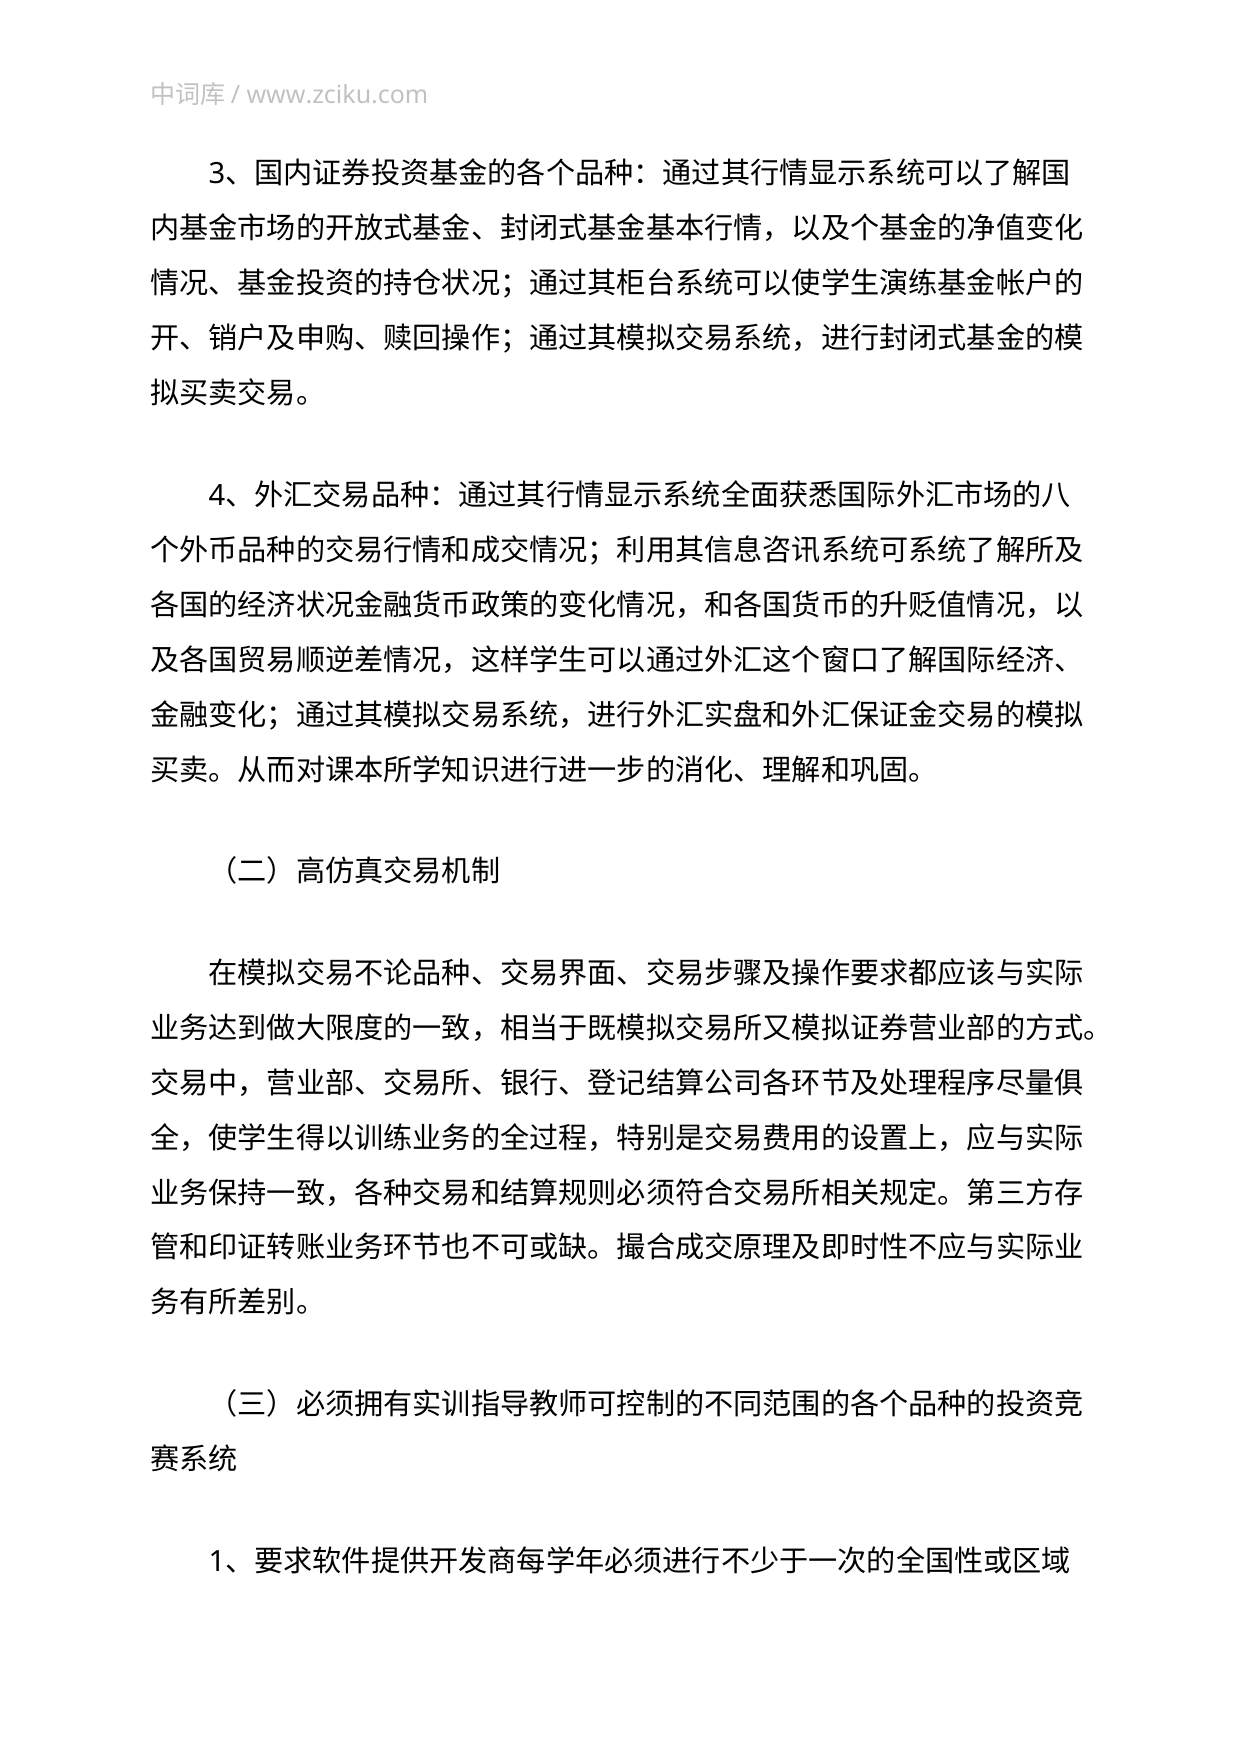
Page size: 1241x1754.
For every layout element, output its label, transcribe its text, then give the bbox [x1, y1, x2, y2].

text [150, 1537, 1090, 1580]
text 3、国内证券投资基金的各个品种：通过其行情显示系统可以了解国内基金市场的开放式基金、封闭式基金基本行情，以及个基金的净值变化情况、基金投资的持仓状况；通过其柜台系统可以使学生演练基金帐户的开、销户及申购、赎回操作；通过其模拟交易系统，进行封闭式基金的模拟买卖交易。 [150, 150, 1090, 412]
text （三）必须拥有实训指导教师可控制的不同范围的各个品种的投资竞赛系统 [150, 1381, 1090, 1478]
text 在模拟交易不论品种、交易界面、交易步骤及操作要求都应该与实际业务达到做大限度的一致，相当于既模拟交易所又模拟证券营业部的方式。交易中，营业部、交易所、银行、登记结算公司各环节及处理程序尽量俱全，使学生得以训练业务的全过程，特别是交易费用的设置上，应与实际业务保持一致，各种交易和结算规则必须符合交易所相关规定。第三方存管和印证转账业务环节也不可或缺。撮合成交原理及即时性不应与实际业务有所差别。 [150, 949, 1090, 1321]
text （二）高仿真交易机制 [150, 848, 1090, 890]
text 4、外汇交易品种：通过其行情显示系统全面获悉国际外汇市场的八个外币品种的交易行情和成交情况；利用其信息咨讯系统可系统了解所及各国的经济状况金融货币政策的变化情况，和各国货币的升贬值情况，以及各国贸易顺逆差情况，这样学生可以通过外汇这个窗口了解国际经济、金融变化；通过其模拟交易系统，进行外汇实盘和外汇保证金交易的模拟买卖。从而对课本所学知识进行进一步的消化、理解和巩固。 [150, 471, 1090, 788]
